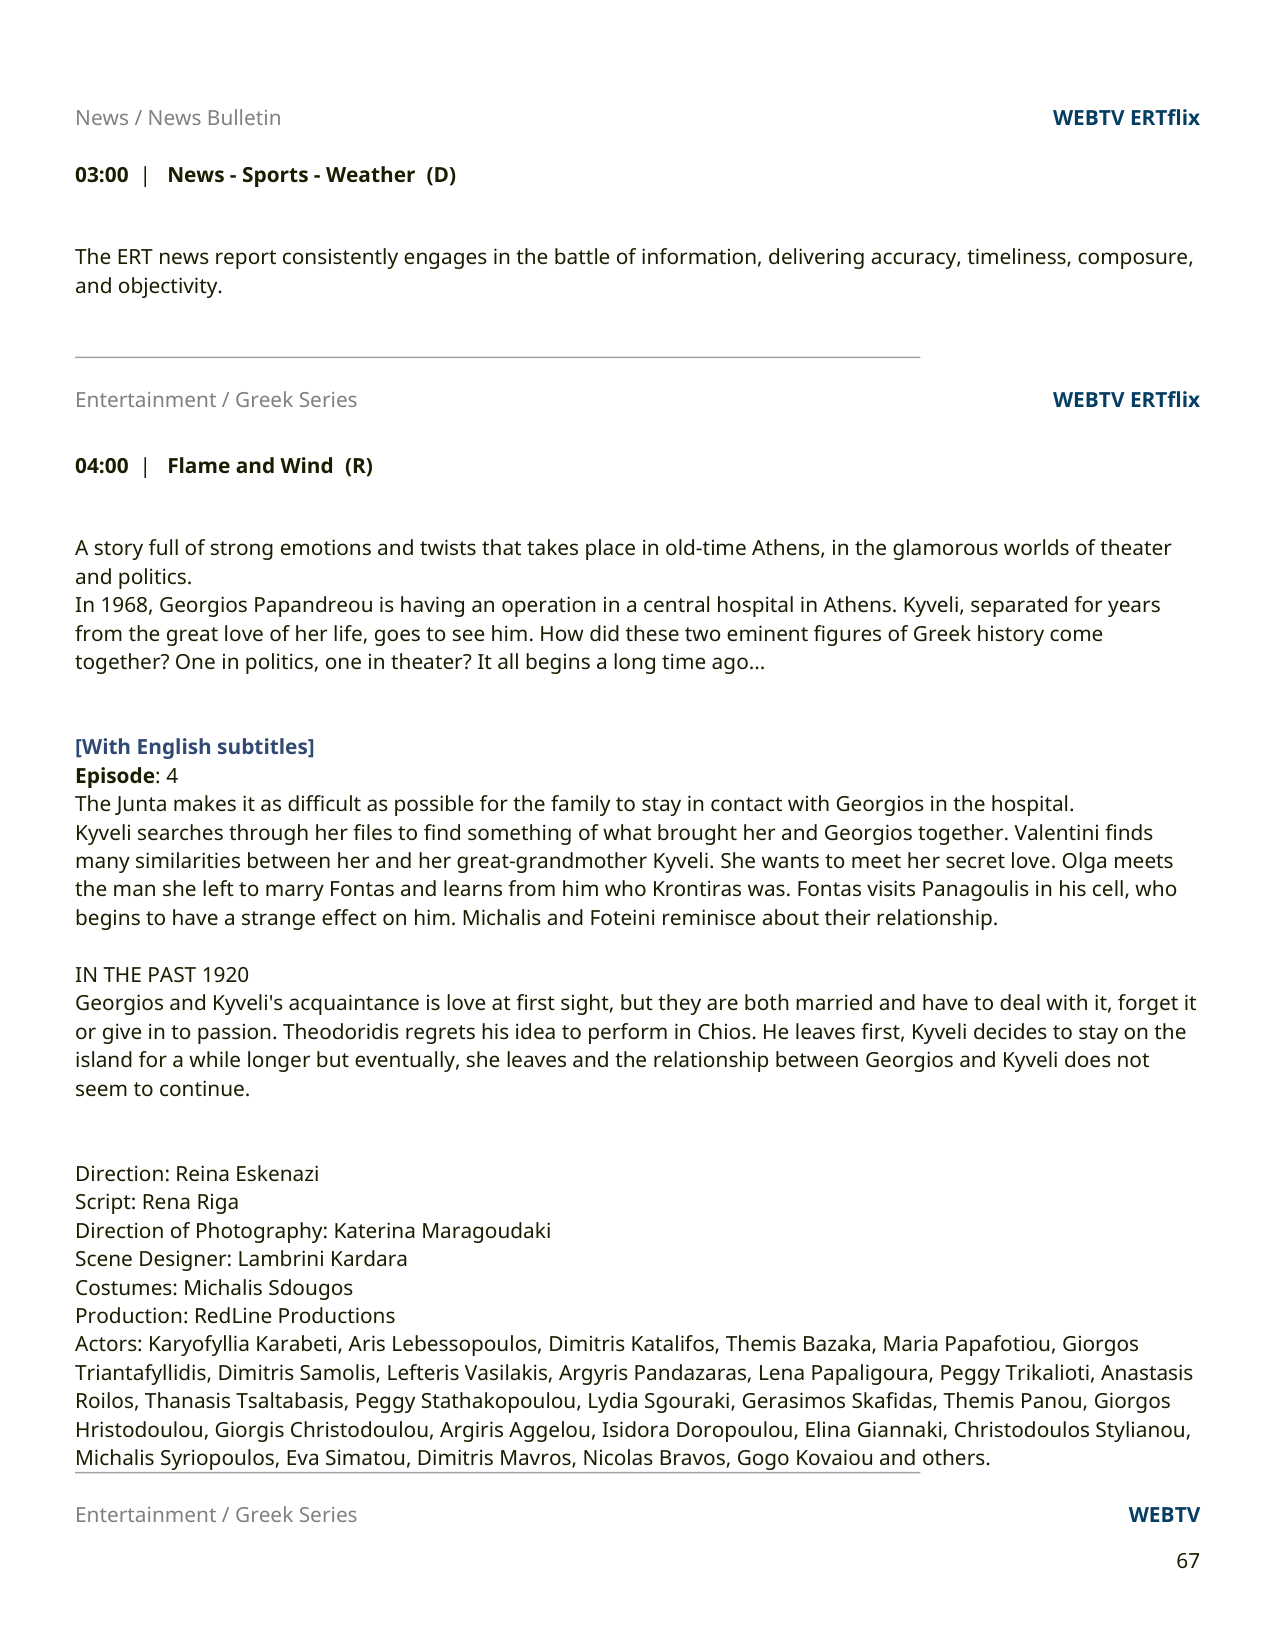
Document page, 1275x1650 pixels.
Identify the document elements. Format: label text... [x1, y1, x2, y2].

table_header Entertainment / Greek Series [75, 385, 637, 414]
table_header WEBTV ERTflix [638, 104, 1200, 132]
table_header WEBTV ERTflix [638, 385, 1200, 414]
text Direction: Reina Eskenazi Script: Rena Riga Direction of Photography: Katerina Maragoudaki Scene Designer: Lambrini Kardara Costumes: Michalis Sdougos Production: RedLine Productions Actors: Karyofyllia Karabeti, Aris Lebessopoulos, Dimitris Katalifos, Themis Bazaka, Maria Papafotiou, Giorgos Triantafyllidis, Dimitris Samolis, Lefteris Vasilakis, Argyris Pandazaras, Lena Papaligoura, Peggy Trikalioti, Anastasis Roilos, Thanasis Tsaltabasis, Peggy Stathakopoulou, Lydia Sgouraki, Gerasimos Skafidas, Themis Panou, Giorgos Hristodoulou, Giorgis Christodoulou, Argiris Aggelou, Isidora Doropoulou, Elina Giannaki, Christodoulos Stylianou, Michalis Syriopoulos, Eva Simatou, Dimitris Mavros, Nicolas Bravos, Gogo Kovaiou and others. [75, 1102, 1200, 1472]
text The Junta makes it as difficult as possible for the family to stay in contact with Georgios in the hospital. Kyveli searches through her files to find something of what brought her and Georgios together. Valentini finds many similarities between her and her great-grandmother Kyveli. She wants to meet her secret love. Olga meets the man she left to marry Fontas and learns from him who Krontiras was. Fontas visits Panagoulis in his cell, who begins to have a strange effect on him. Michalis and Foteini reminisce about their relationship. IN THE PAST 1920 Georgios and Kyveli's acquaintance is love at first sight, but they are both married and have to deal with it, forget it or give in to passion. Theodoridis regrets his idea to perform in Chios. He leaves first, Kyveli decides to stay on the island for a while longer but eventually, she leaves and the relationship between Georgios and Kyveli does not seem to continue. [75, 789, 1200, 1102]
text 04:00 | Flame and Wind (R) [75, 414, 1200, 508]
text The ERT news report consistently engages in the battle of information, delivering accuracy, timeliness, composure, and objectivity. [75, 242, 1200, 299]
table_header Entertainment / Greek Series [75, 1501, 637, 1529]
text 03:00 | News - Sports - Weather (D) [75, 132, 1200, 217]
table_header News / News Bulletin [75, 104, 637, 132]
text A story full of strong emotions and twists that takes place in old-time Athens, in the glamorous worlds of theater and politics. In 1968, Georgios Papandreou is having an operation in a central hospital in Athens. Kyveli, separated for years from the great love of her life, goes to see him. How did these two eminent figures of Greek history come together? One in politics, one in theater? It all begins a long time ago... [75, 533, 1200, 676]
text [With English subtitles] Episode: 4 [75, 676, 1200, 789]
table_header WEBTV [638, 1501, 1200, 1529]
